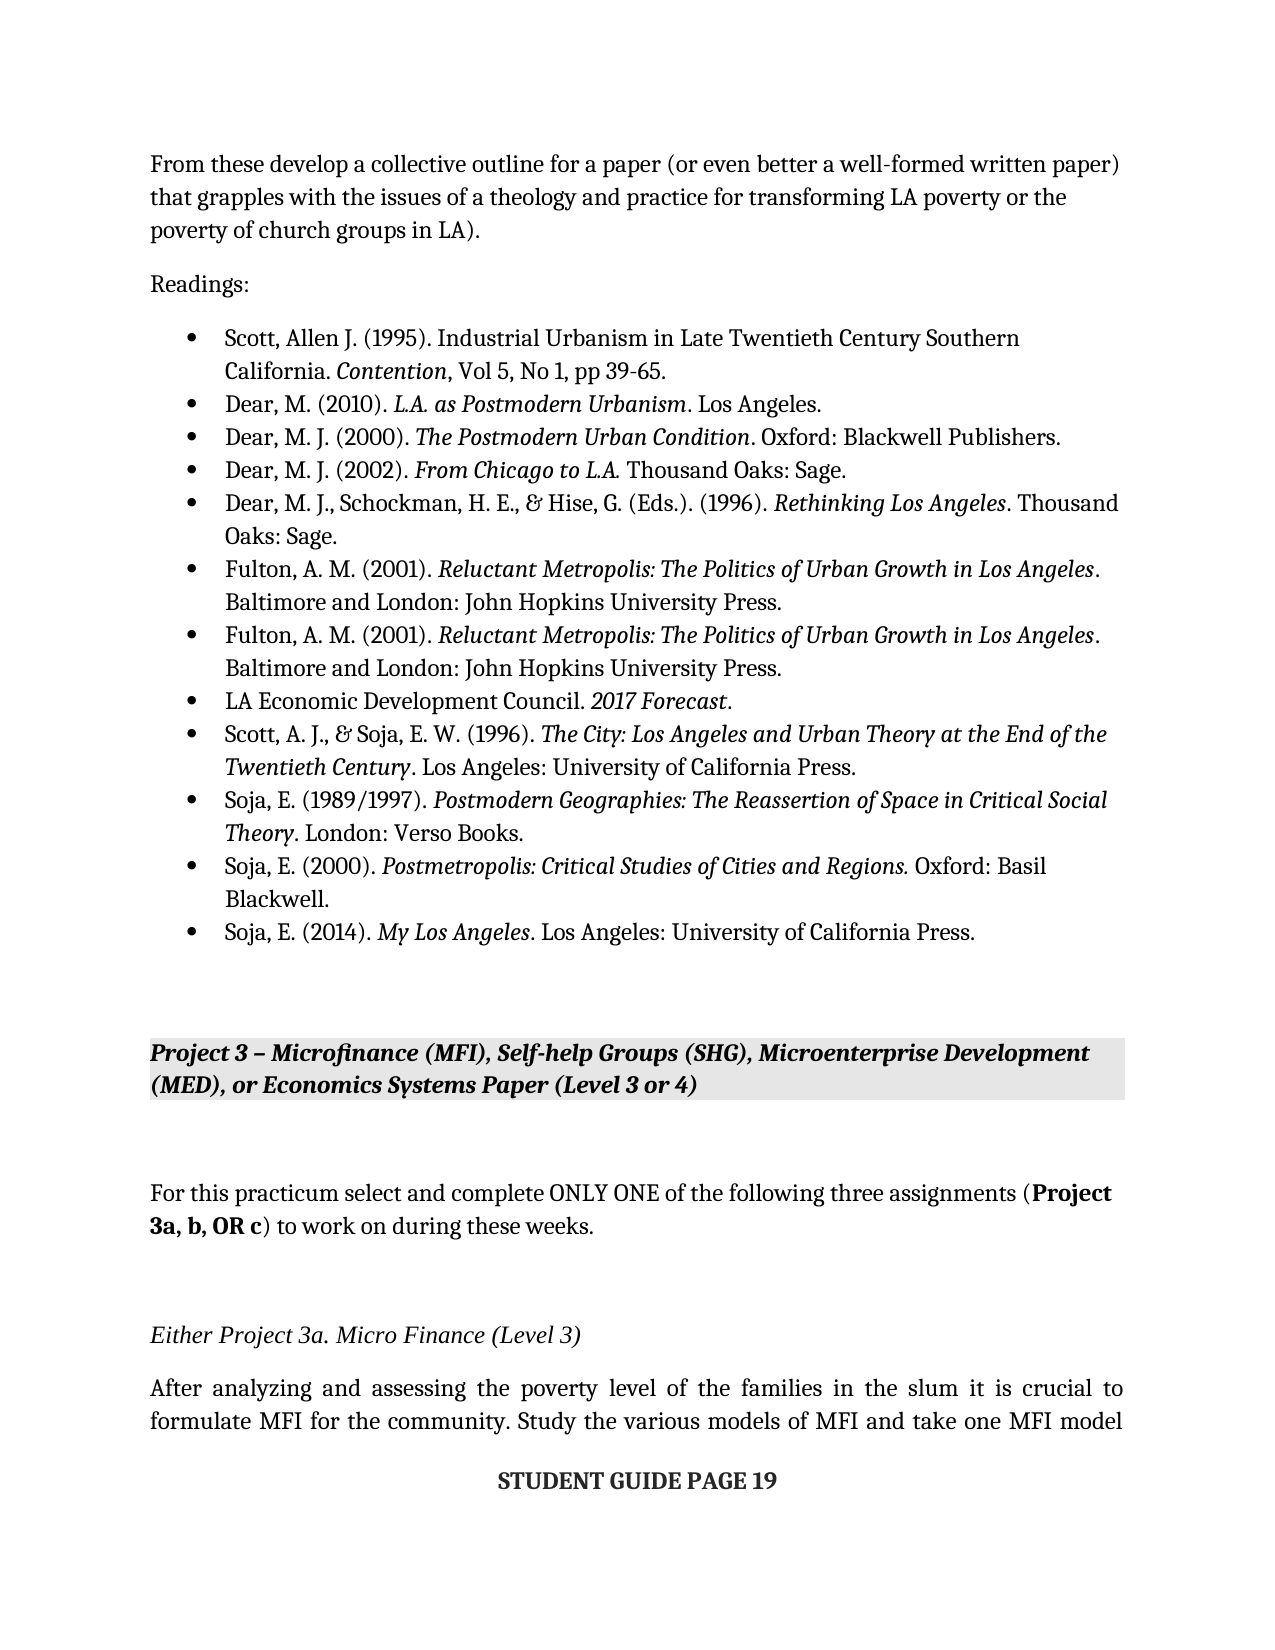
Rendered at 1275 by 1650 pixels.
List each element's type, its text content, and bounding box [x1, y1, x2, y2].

list Dear, M. J. (2000). The Postmodern Urban Condition. Oxford: Blackwell Publishers. [187, 423, 1125, 452]
list Fulton, A. M. (2001). Reluctant Metropolis: The Politics of Urban Growth in Los Angeles. Baltimore and London: John Hopkins University Press. [187, 555, 1125, 617]
list Dear, M. J. (2002). From Chicago to L.A. Thousand Oaks: Sage. [187, 456, 1125, 484]
text Readings: [150, 270, 1125, 299]
subtitle Either Project 3a. Micro Finance (Level 3) [150, 1320, 1125, 1349]
text From these develop a collective outline for a paper (or even better a well-formed written paper) that grapples with the issues of a theology and practice for transforming LA poverty or the poverty of church groups in LA). [150, 150, 1125, 245]
list Scott, Allen J. (1995). Industrial Urbanism in Late Twentieth Century Southern California. Contention, Vol 5, No 1, pp 39-65. [187, 324, 1125, 386]
text For this practicum select and complete ONLY ONE of the following three assignments (Project 3a, b, OR c) to work on during these weeks. [150, 1179, 1125, 1241]
list Soja, E. (2014). My Los Angeles. Los Angeles: University of California Press. [187, 918, 1125, 947]
list Dear, M. J., Schockman, H. E., & Hise, G. (Eds.). (1996). Rethinking Los Angeles. Thousand Oaks: Sage. [187, 489, 1125, 551]
list Scott, A. J., & Soja, E. W. (1996). The City: Los Angeles and Urban Theory at the End of the Twentieth Century. Los Angeles: University of California Press. [187, 720, 1125, 782]
list Soja, E. (2000). Postmetropolis: Critical Studies of Cities and Regions. Oxford: Basil Blackwell. [187, 852, 1125, 914]
list Dear, M. (2010). L.A. as Postmodern Urbanism. Los Angeles. [187, 390, 1125, 418]
list LA Economic Development Council. 2017 Forecast. [187, 687, 1125, 716]
list Fulton, A. M. (2001). Reluctant Metropolis: The Politics of Urban Growth in Los Angeles. Baltimore and London: John Hopkins University Press. [187, 621, 1125, 683]
list Soja, E. (1989/1997). Postmodern Geographies: The Reassertion of Space in Critical Social Theory. London: Verso Books. [187, 786, 1125, 848]
subtitle Project 3 – Microfinance (MFI), Self-help Groups (SHG), Microenterprise Development (MED), or Economics Systems Paper (Level 3 or 4) [150, 1038, 1125, 1100]
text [150, 1374, 1125, 1436]
